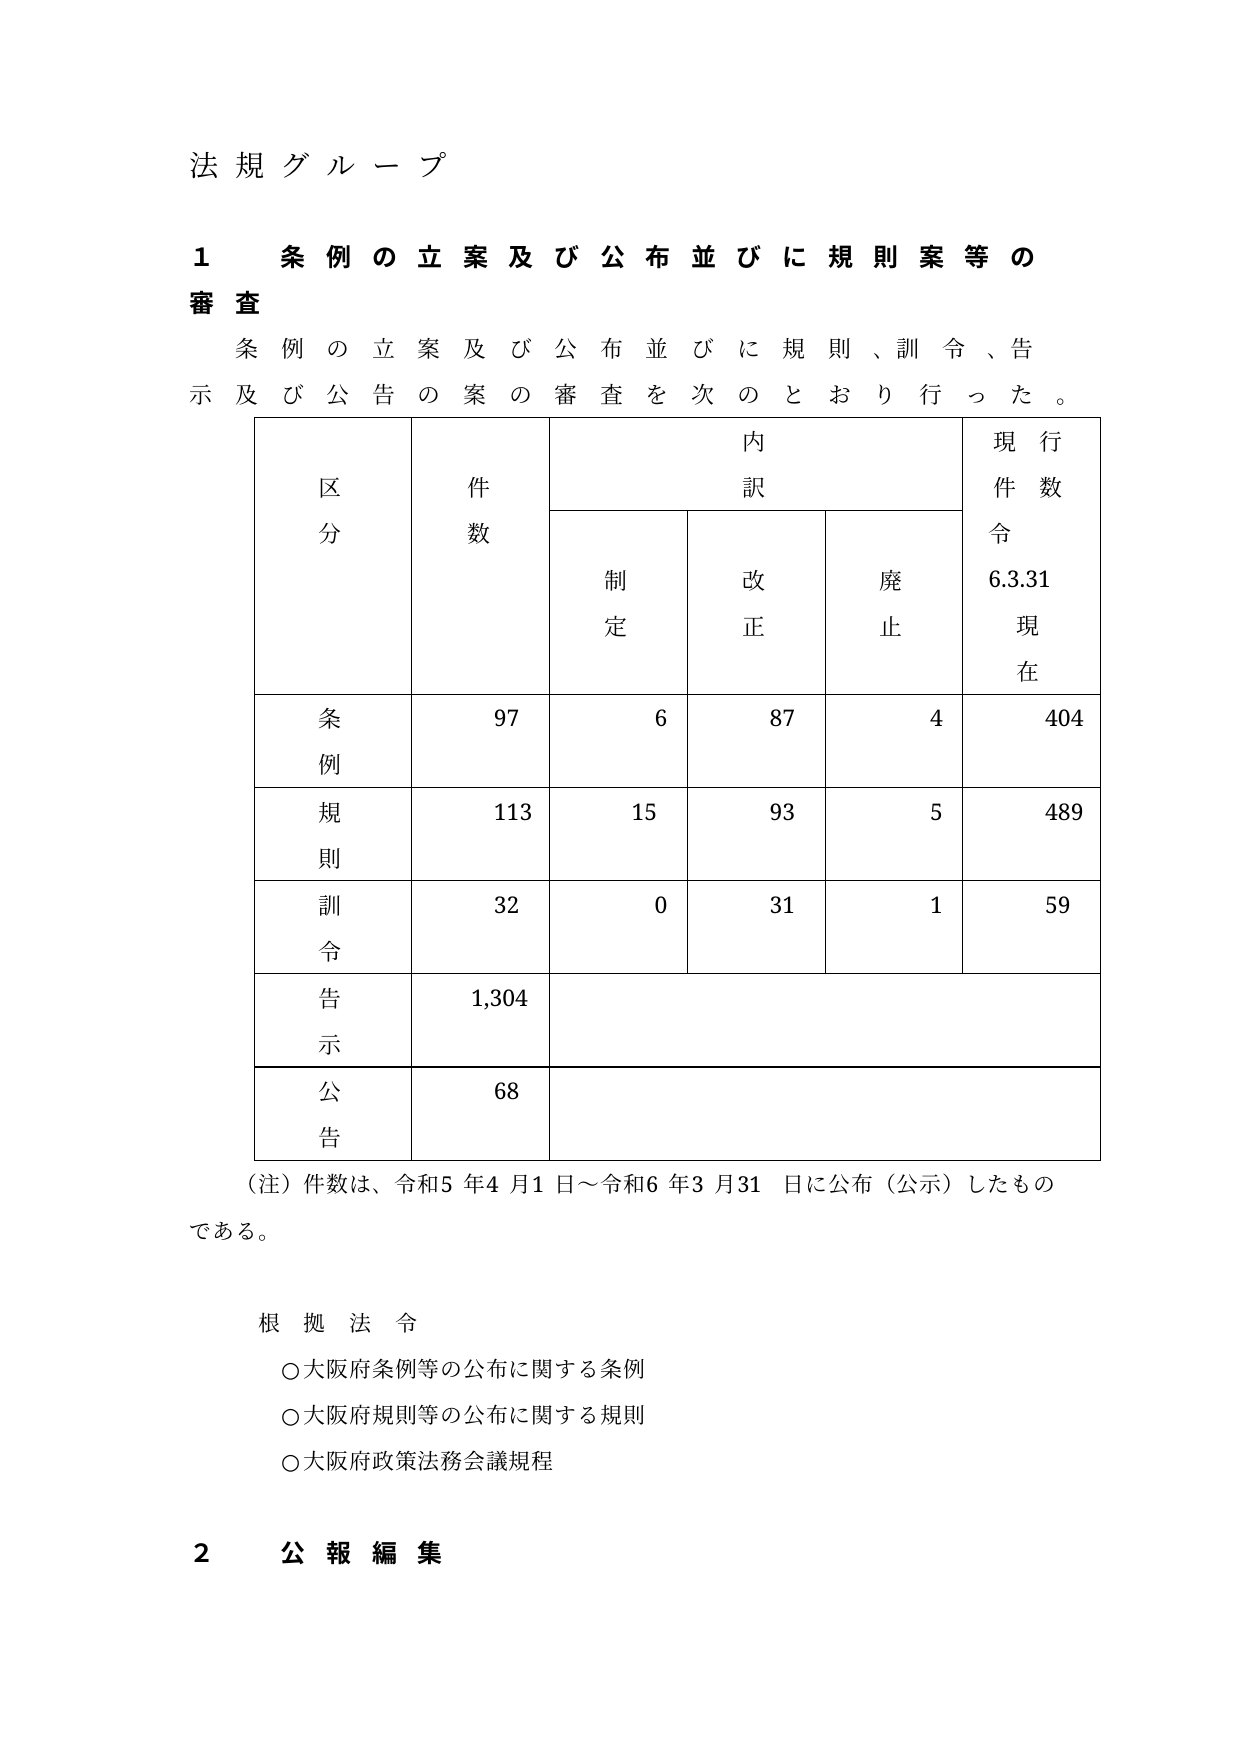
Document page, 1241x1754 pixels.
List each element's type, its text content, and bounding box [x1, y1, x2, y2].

table_cell 4 [826, 695, 962, 787]
table_cell [550, 1068, 1100, 1159]
table_cell 31 [688, 881, 825, 973]
table_header 区 分 [255, 418, 411, 694]
table_cell 93 [688, 788, 825, 880]
text ○大阪府政策法務会議規程 [189, 1437, 1056, 1483]
text ○大阪府規則等の公布に関する規則 [189, 1391, 1056, 1437]
table_cell 404 [963, 695, 1100, 787]
table_cell 87 [688, 695, 825, 787]
table_cell 0 [550, 881, 687, 973]
table_cell 15 [550, 788, 687, 880]
text ２ 公報編集 [189, 1529, 1056, 1575]
table_cell 規 則 [255, 788, 411, 880]
table_cell 113 [412, 788, 549, 880]
table_cell 廃 止 [826, 511, 962, 694]
table_cell 訓 令 [255, 881, 411, 973]
table_cell 条 例 [255, 695, 411, 787]
table_cell 6 [550, 695, 687, 787]
table_header 件 数 [412, 418, 549, 694]
text １ 条例の立案及び公布並びに規則案等の審査 [189, 232, 1056, 324]
table_cell 改 正 [688, 511, 825, 694]
text 法規グループ [189, 140, 1056, 186]
text ○大阪府条例等の公布に関する条例 [189, 1345, 1056, 1391]
table_cell 5 [826, 788, 962, 880]
table_cell 制 定 [550, 511, 687, 694]
text 条例の立案及び公布並びに規則､訓令､告示及び公告の案の審査を次のとおり行った。 [189, 324, 1056, 417]
table_cell 68 [412, 1068, 549, 1159]
table_header 現行件数 令6.3.31 現 在 [963, 418, 1100, 694]
table_cell 1 [826, 881, 962, 973]
table_header 内 訳 [550, 418, 962, 510]
table_cell 97 [412, 695, 549, 787]
table_cell 公 告 [255, 1068, 411, 1159]
table_cell 32 [412, 881, 549, 973]
table_cell [550, 974, 1100, 1066]
table_cell 489 [963, 788, 1100, 880]
table_cell 告 示 [255, 974, 411, 1066]
table_cell 59 [963, 881, 1100, 973]
text 根 拠 法 令 [189, 1299, 1056, 1345]
table_cell 1,304 [412, 974, 549, 1066]
text （注）件数は､令和5年4月1日～令和6年3月31日に公布（公示）したものである｡ [189, 1161, 1056, 1253]
